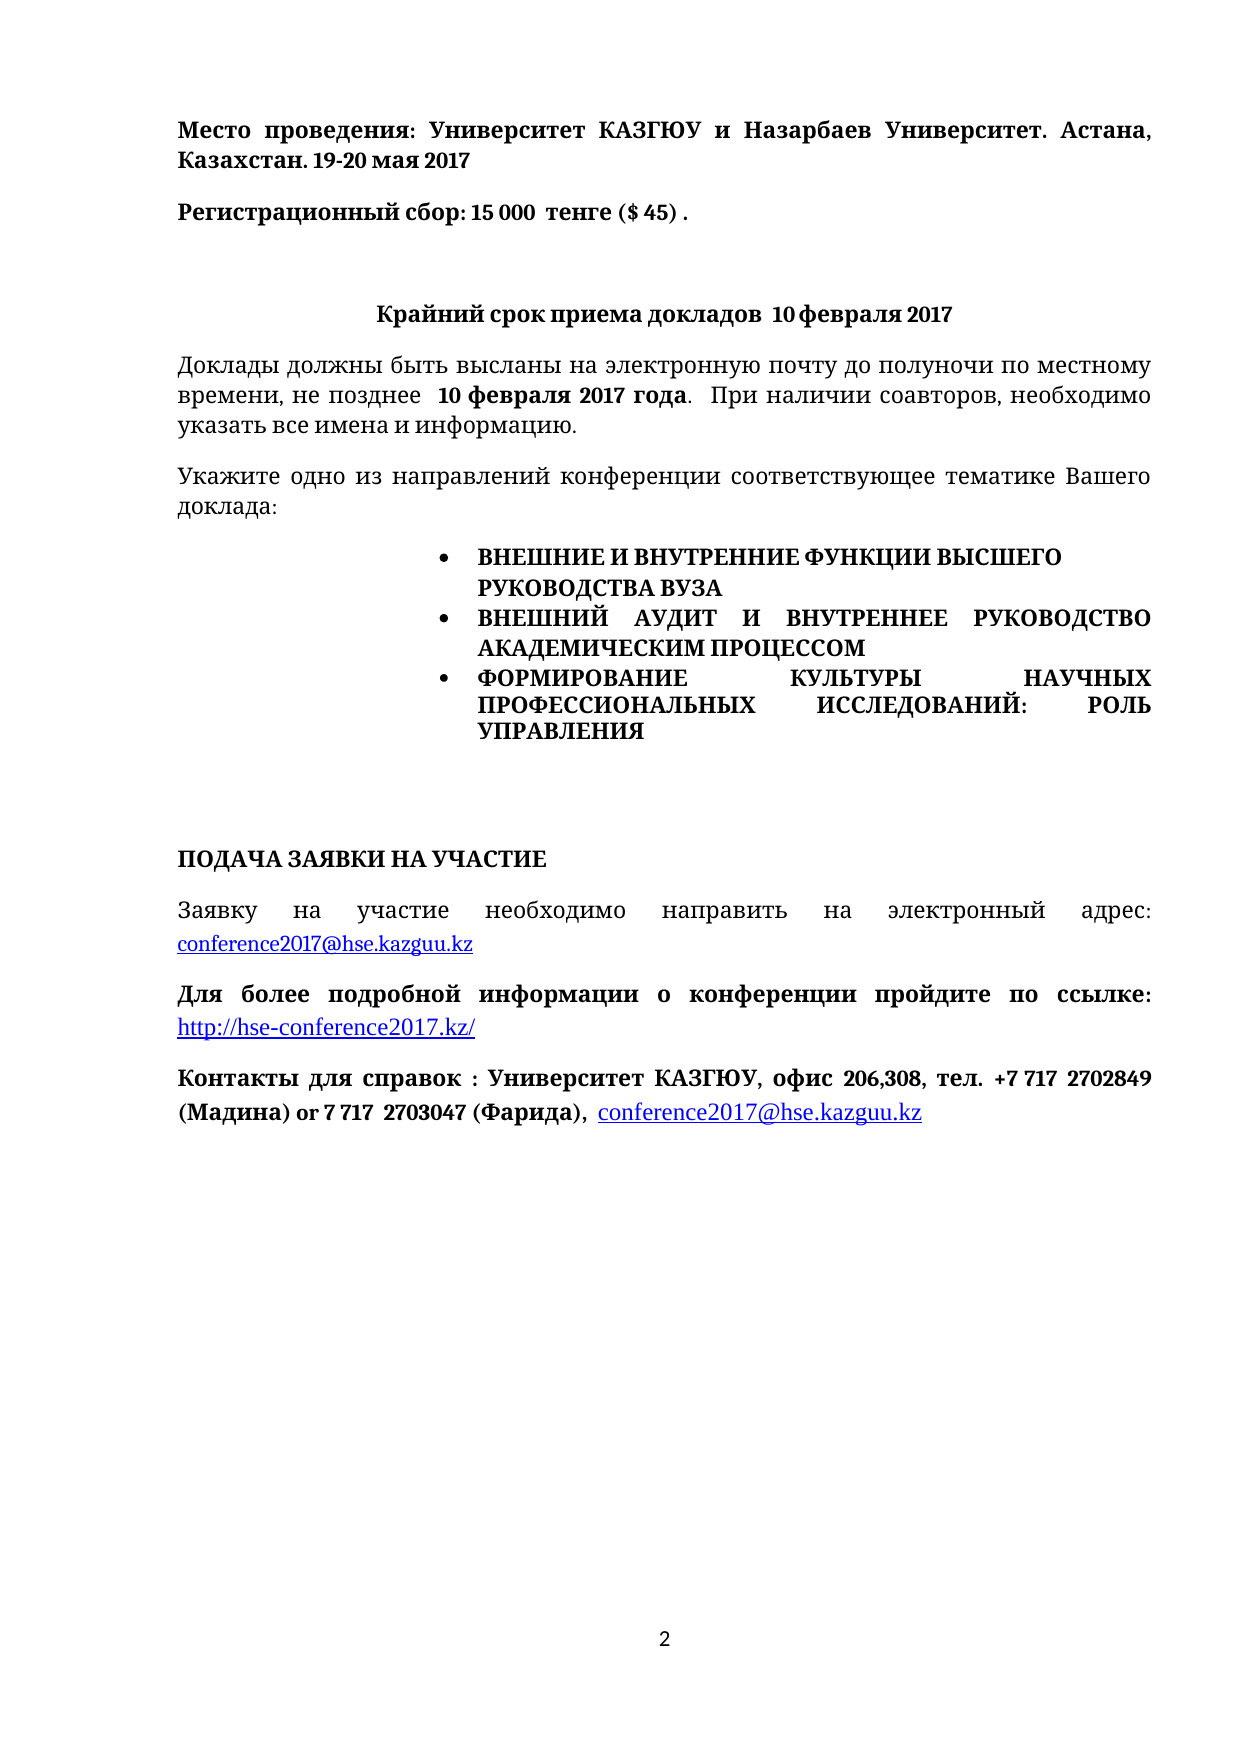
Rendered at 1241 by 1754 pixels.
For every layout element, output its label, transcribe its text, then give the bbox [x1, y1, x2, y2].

text Контакты для справок : Университет КАЗГЮУ, офис 206,308, тел. +7 717 2702849 (Мадина) or 7 717 2703047 (Фарида), conference2017@hse.kazguu.kz [177, 1066, 1152, 1126]
text Укажите одно из направлений конференции соответствующее тематике Вашего доклада: [177, 464, 1152, 521]
text Место проведения: Университет КАЗГЮУ и Назарбаев Университет. Астана, Казахстан. 19-20 мая 2017 [177, 118, 1152, 175]
text Заявку на участие необходимо направить на электронный адрес: conference2017@hse.kazguu.kz [177, 898, 1152, 957]
text Регистрационный сбор: 15 000 тенге ($ 45) . [177, 199, 1152, 226]
text ПОДАЧА ЗАЯВКИ НА УЧАСТИЕ [177, 847, 1152, 873]
text Для более подробной информации о конференции пройдите по ссылке: http://hse-conference2017.kz/ [177, 982, 1152, 1041]
text Доклады должны быть высланы на электронную почту до полуночи по местному времени, не позднее 10 февраля 2017 года. При наличии соавторов, необходимо указать все имена и информацию. [177, 352, 1152, 439]
list ВНЕШНИЕ И ВНУТРЕННИЕ ФУНКЦИИ ВЫСШЕГО РУКОВОДСТВА ВУЗА [440, 545, 1152, 602]
list ФОРМИРОВАНИЕ КУЛЬТУРЫ НАУЧНЫХ ПРОФЕССИОНАЛЬНЫХ ИССЛЕДОВАНИЙ: РОЛЬ УПРАВЛЕНИЯ [440, 666, 1152, 745]
text Крайний срок приема докладов 10 февраля 2017 [177, 301, 1152, 328]
list ВНЕШНИЙ АУДИТ И ВНУТРЕННЕЕ РУКОВОДСТВО АКАДЕМИЧЕСКИМ ПРОЦЕССОМ [440, 606, 1152, 662]
